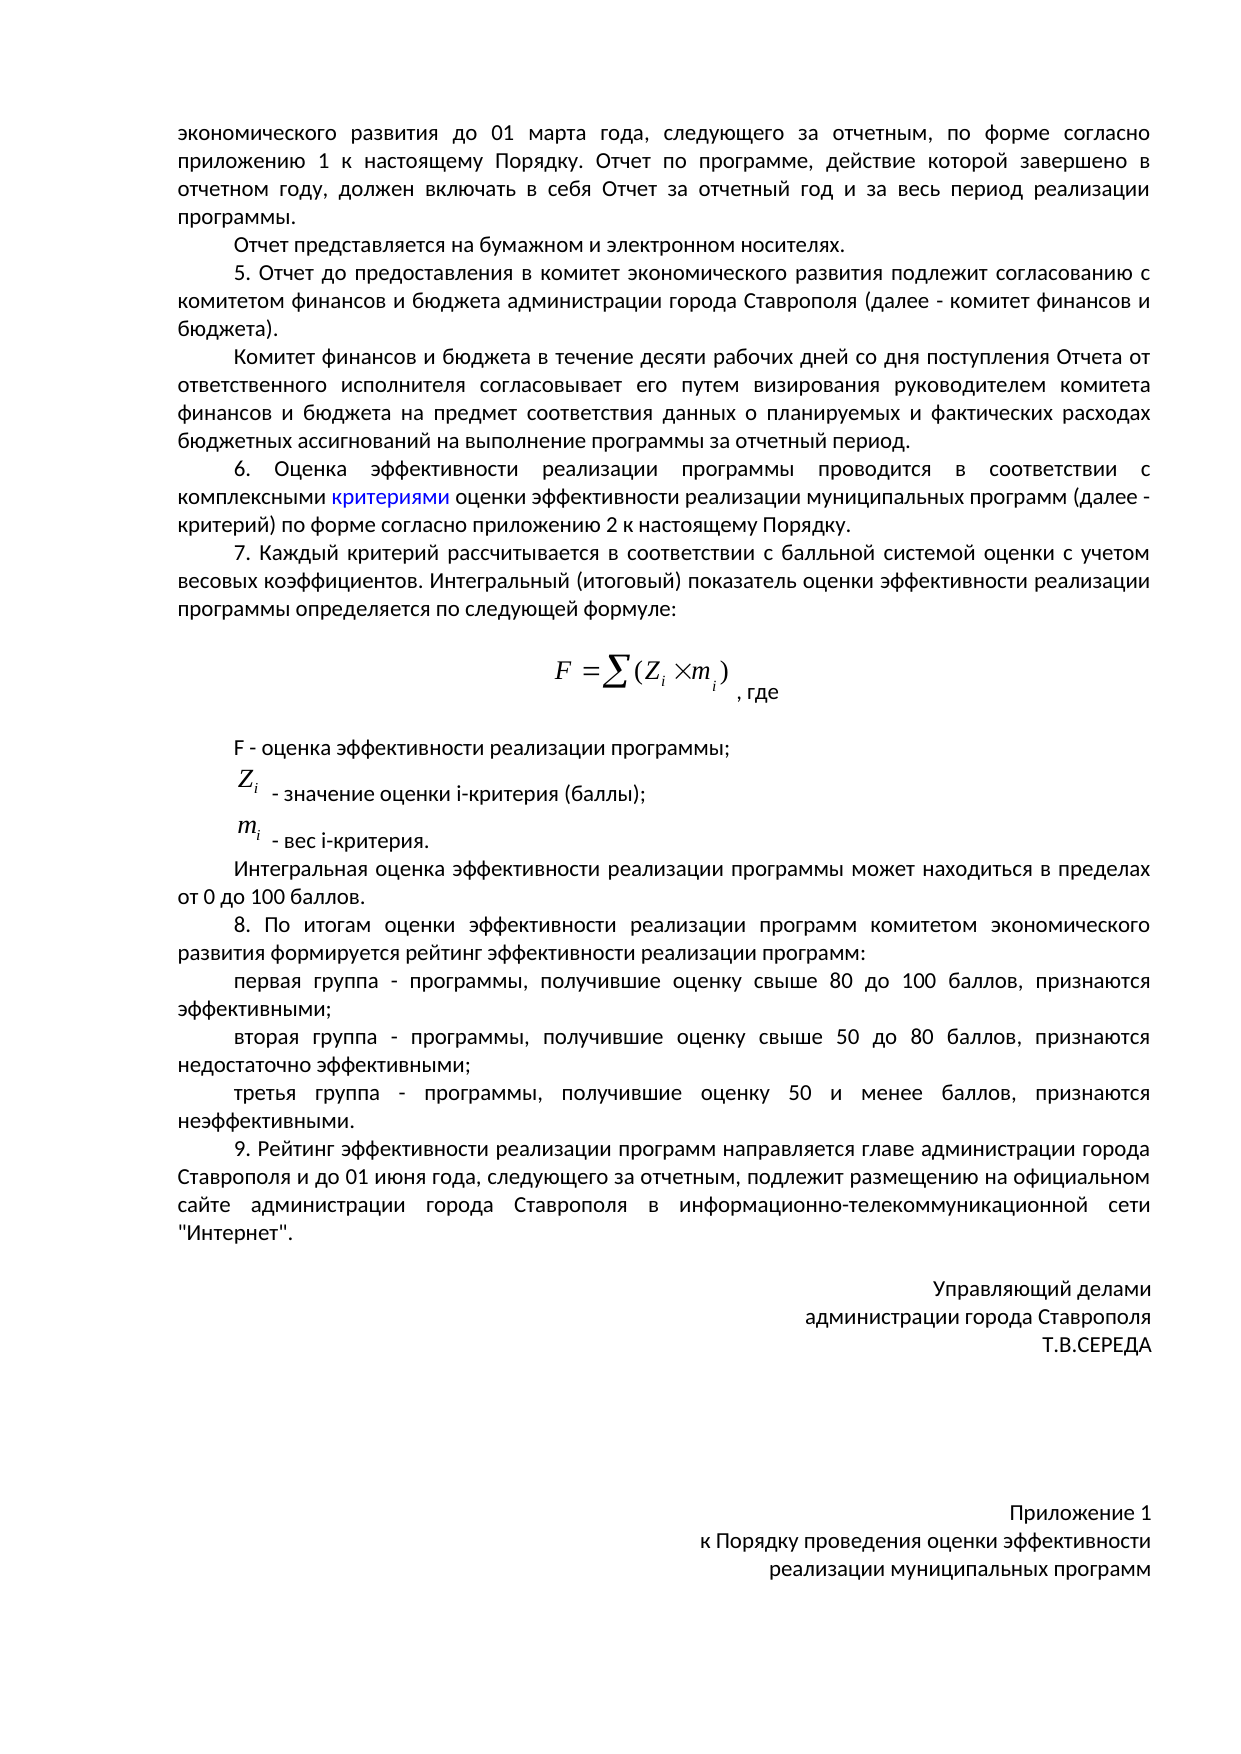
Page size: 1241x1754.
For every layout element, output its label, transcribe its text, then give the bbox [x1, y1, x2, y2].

text 9. Рейтинг эффективности реализации программ направляется главе администрации города Ставрополя и до 01 июня года, следующего за отчетным, подлежит размещению на официальном сайте администрации города Ставрополя в информационно-телекоммуникационной сети "Интернет". [177, 1134, 1152, 1246]
text третья группа - программы, получившие оценку 50 и менее баллов, признаются неэффективными. [177, 1078, 1152, 1134]
text 6. Оценка эффективности реализации программы проводится в соответствии с комплексными критериями оценки эффективности реализации муниципальных программ (далее - критерий) по форме согласно приложению 2 к настоящему Порядку. [177, 454, 1152, 538]
text - значение оценки i-критерия (баллы); [177, 761, 1152, 807]
text 8. По итогам оценки эффективности реализации программ комитетом экономического развития формируется рейтинг эффективности реализации программ: [177, 910, 1152, 966]
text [177, 118, 1152, 230]
text первая группа - программы, получившие оценку свыше 80 до 100 баллов, признаются эффективными; [177, 966, 1152, 1022]
text к Порядку проведения оценки эффективности [177, 1526, 1152, 1554]
text Интегральная оценка эффективности реализации программы может находиться в пределах от 0 до 100 баллов. [177, 854, 1152, 910]
text Отчет представляется на бумажном и электронном носителях. [177, 230, 1152, 258]
text 7. Каждый критерий рассчитывается в соответствии с балльной системой оценки с учетом весовых коэффициентов. Интегральный (итоговый) показатель оценки эффективности реализации программы определяется по следующей формуле: [177, 538, 1152, 622]
text Приложение 1 [177, 1498, 1152, 1526]
text 5. Отчет до предоставления в комитет экономического развития подлежит согласованию с комитетом финансов и бюджета администрации города Ставрополя (далее - комитет финансов и бюджета). [177, 258, 1152, 342]
text вторая группа - программы, получившие оценку свыше 50 до 80 баллов, признаются недостаточно эффективными; [177, 1022, 1152, 1078]
text Т.В.СЕРЕДА [177, 1330, 1152, 1358]
text реализации муниципальных программ [177, 1554, 1152, 1582]
text администрации города Ставрополя [177, 1302, 1152, 1330]
text Управляющий делами [177, 1274, 1152, 1302]
text F - оценка эффективности реализации программы; [177, 733, 1152, 761]
text Комитет финансов и бюджета в течение десяти рабочих дней со дня поступления Отчета от ответственного исполнителя согласовывает его путем визирования руководителем комитета финансов и бюджета на предмет соответствия данных о планируемых и фактических расходах бюджетных ассигнований на выполнение программы за отчетный период. [177, 342, 1152, 454]
text , где [177, 651, 1152, 705]
text - вес i-критерия. [177, 807, 1152, 854]
